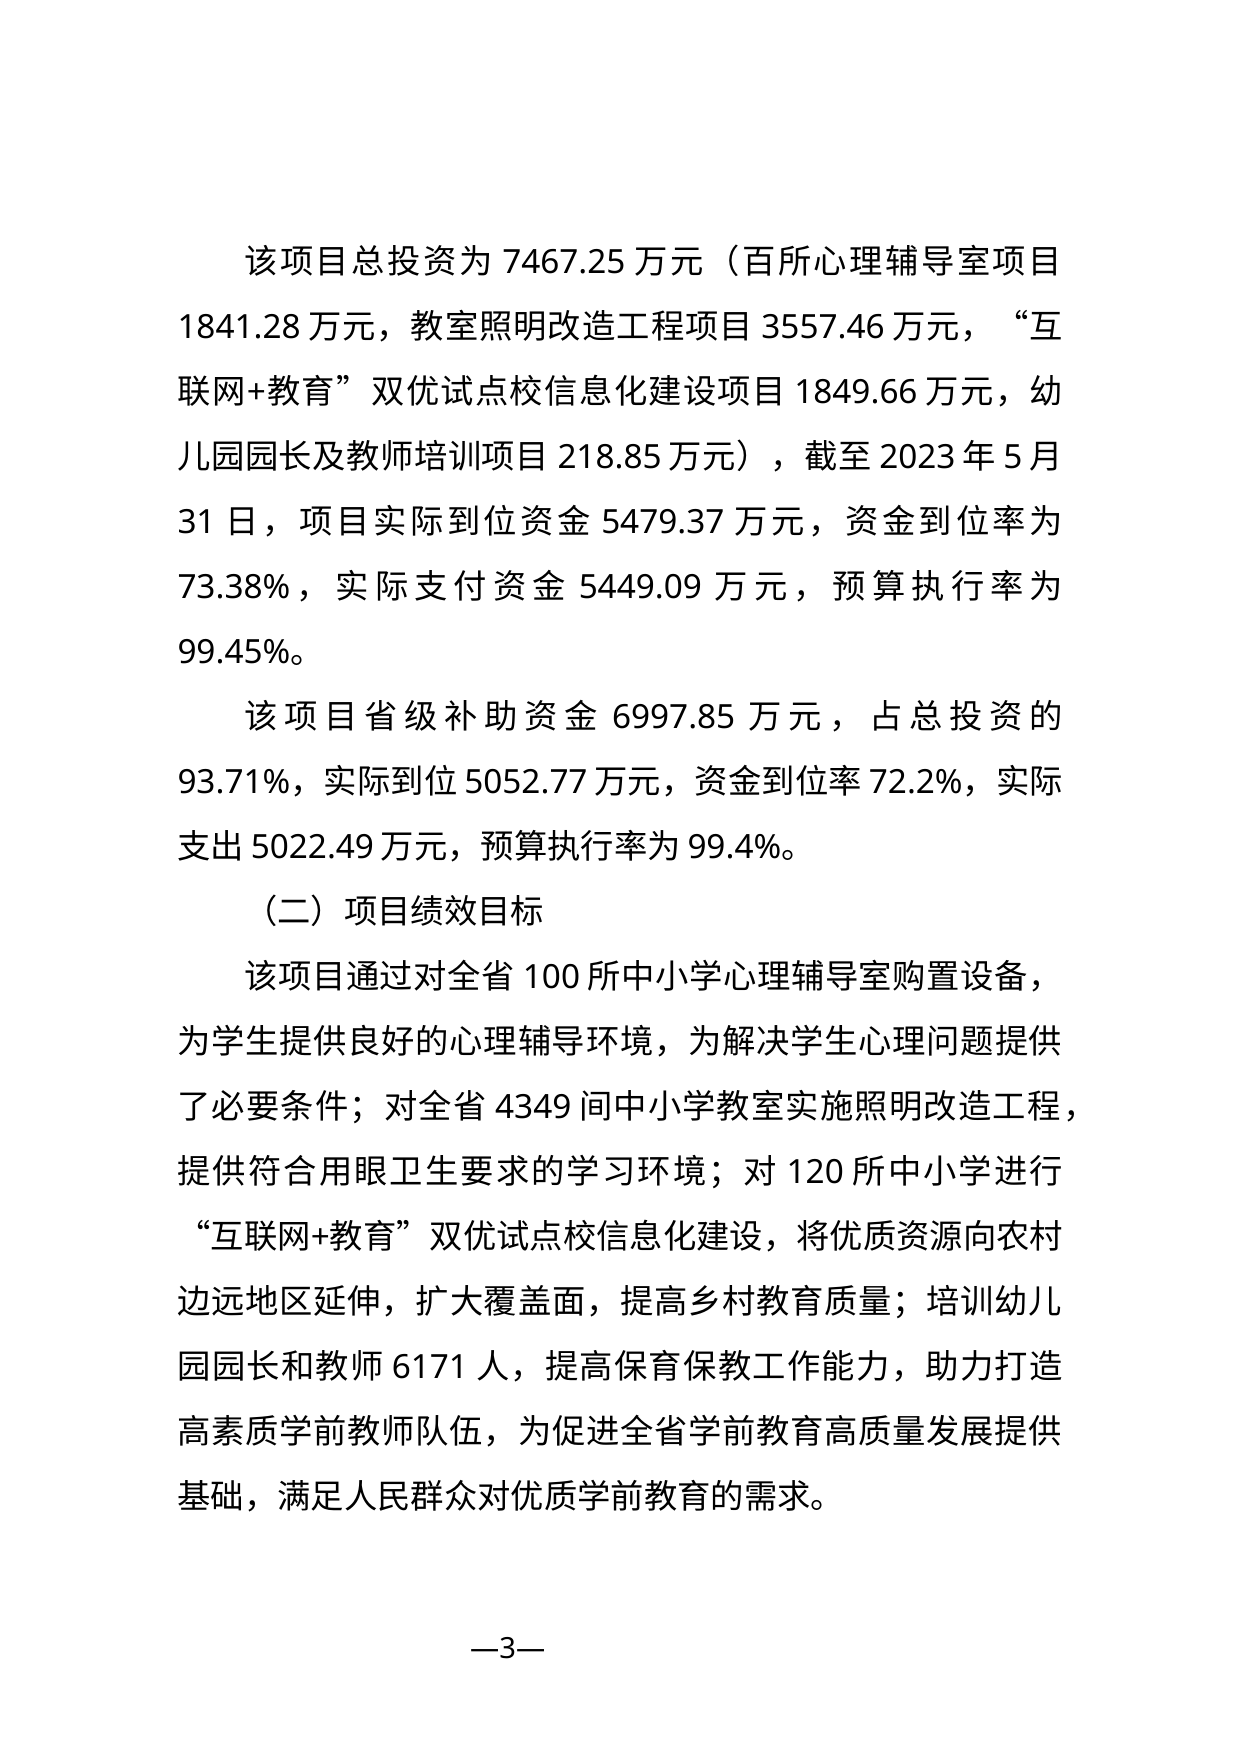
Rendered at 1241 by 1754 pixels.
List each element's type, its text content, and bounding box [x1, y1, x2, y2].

text 该项目通过对全省100所中小学心理辅导室购置设备，为学生提供良好的心理辅导环境，为解决学生心理问题提供了必要条件；对全省4349间中小学教室实施照明改造工程，提供符合用眼卫生要求的学习环境；对120所中小学进行“互联网+教育”双优试点校信息化建设，将优质资源向农村边远地区延伸，扩大覆盖面，提高乡村教育质量；培训幼儿园园长和教师6171人，提高保育保教工作能力，助力打造高素质学前教师队伍，为促进全省学前教育高质量发展提供基础，满足人民群众对优质学前教育的需求。 [177, 942, 1063, 1527]
text 该项目总投资为7467.25万元（百所心理辅导室项目1841.28万元，教室照明改造工程项目3557.46万元，“互联网+教育”双优试点校信息化建设项目1849.66万元，幼儿园园长及教师培训项目218.85万元），截至2023年5月31日，项目实际到位资金5479.37万元，资金到位率为73.38%，实际支付资金5449.09万元，预算执行率为99.45%。 [177, 227, 1063, 682]
text （二）项目绩效目标 [177, 877, 1063, 942]
text 该项目省级补助资金6997.85万元，占总投资的93.71%，实际到位5052.77万元，资金到位率72.2%，实际支出5022.49万元，预算执行率为99.4%。 [177, 682, 1063, 877]
